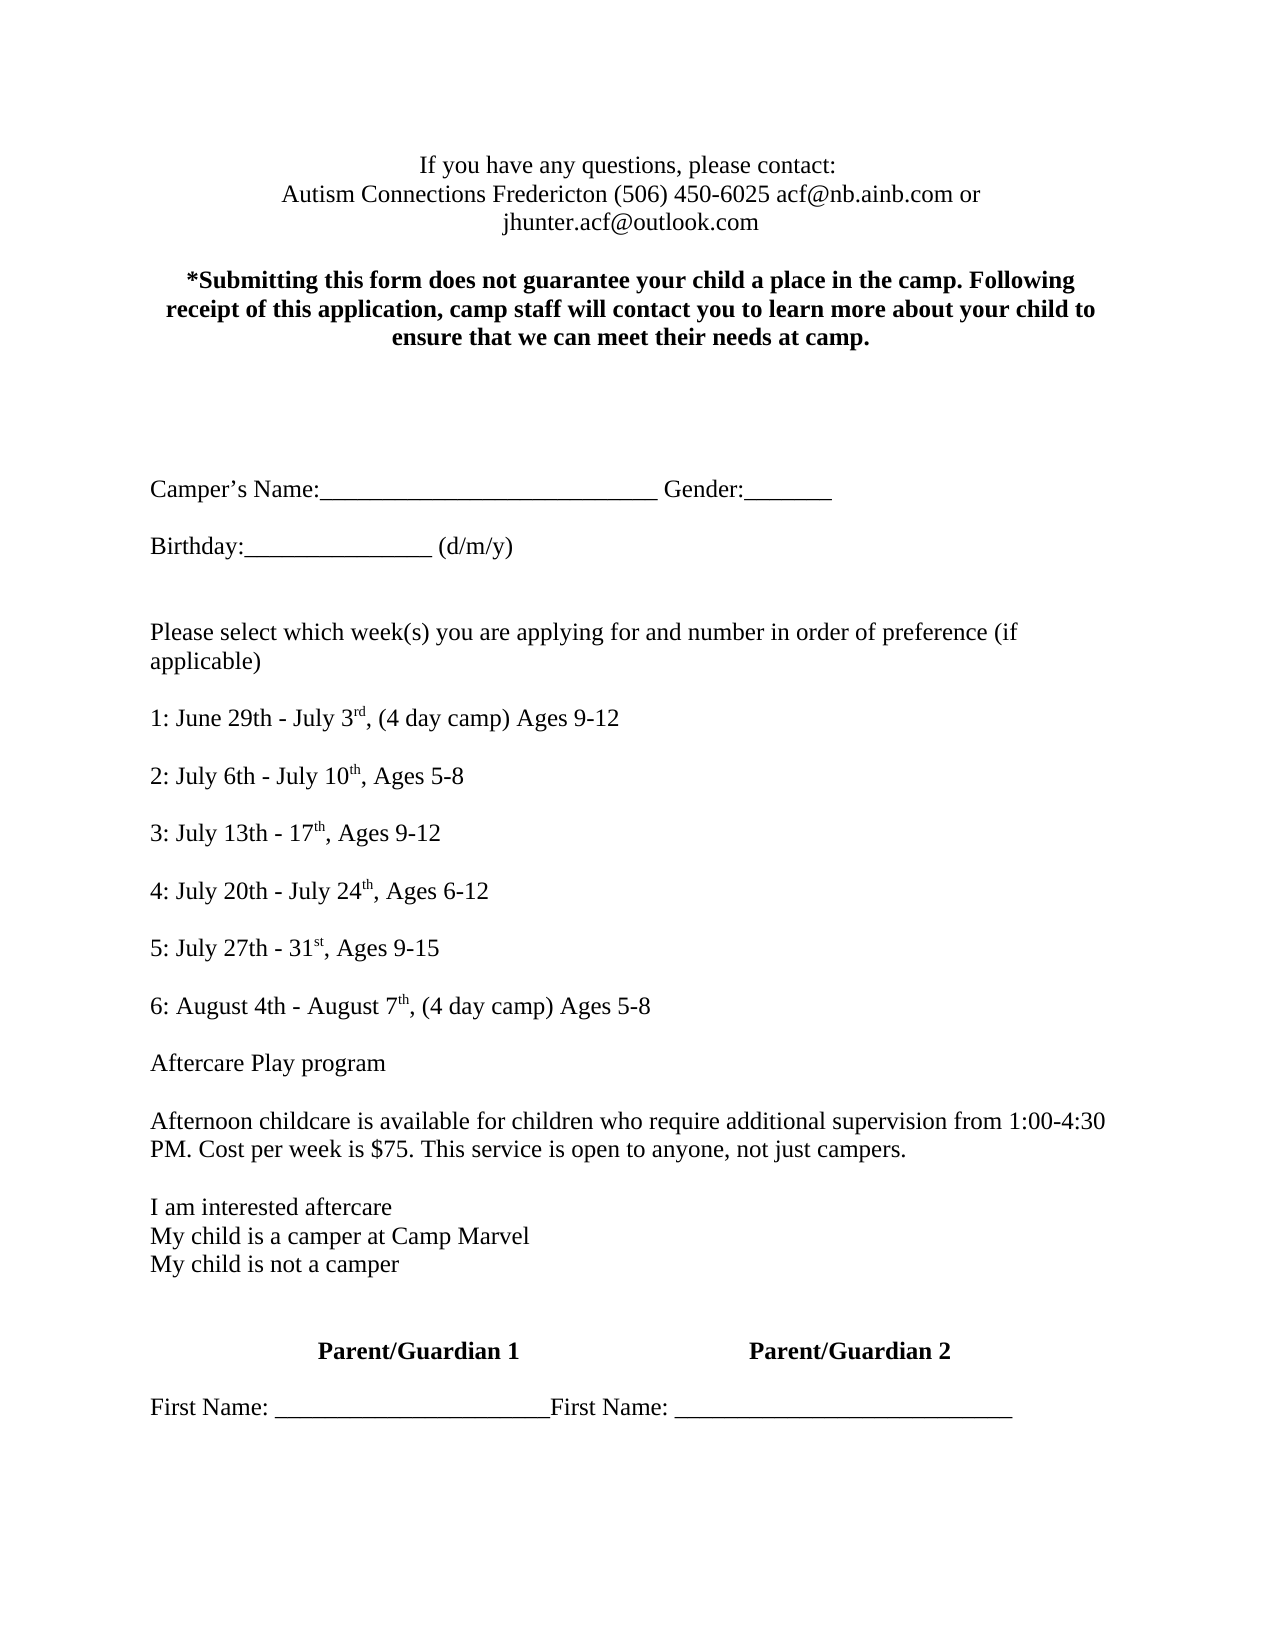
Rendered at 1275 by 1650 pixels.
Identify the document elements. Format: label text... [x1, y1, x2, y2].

text Aftercare Play program [150, 1048, 1125, 1077]
text I am interested aftercare  [150, 1192, 1125, 1221]
text 1: June 29th - July 3rd, (4 day camp) Ages 9-12  [150, 703, 1125, 732]
text 2: July 6th - July 10th, Ages 5-8  [150, 761, 1125, 789]
text My child is a camper at Camp Marvel  [150, 1221, 1125, 1249]
text 6: August 4th - August 7th, (4 day camp) Ages 5-8  [150, 991, 1125, 1019]
text Afternoon childcare is available for children who require additional supervision from 1:00-4:30 PM. Cost per week is $75. This service is open to anyone, not just campers. [150, 1106, 1125, 1163]
text 5: July 27th - 31st, Ages 9-15  [150, 933, 1125, 962]
text 4: July 20th - July 24th, Ages 6-12  [150, 876, 1125, 904]
text My child is not a camper  [150, 1249, 1125, 1278]
text Camper’s Name:___________________________ Gender:_______ Birthday:_______________ (d/m/y) [150, 474, 1119, 588]
text Please select which week(s) you are applying for and number in order of preference (if applicable) [150, 588, 1125, 674]
text If you have any questions, please contact: Autism Connections Fredericton (506) 450-6025 acf@nb.ainb.com or jhunter.acf@outlook.com *Submitting this form does not guarantee your child a place in the camp. Following receipt of this application, camp staff will contact you to learn more about your child to ensure that we can meet their needs at camp. [150, 150, 1111, 351]
text Parent/Guardian 1 Parent/Guardian 2 [150, 1336, 1125, 1392]
text 3: July 13th - 17th, Ages 9-12  [150, 818, 1125, 847]
text First Name: ______________________First Name: ___________________________ [150, 1392, 1125, 1421]
